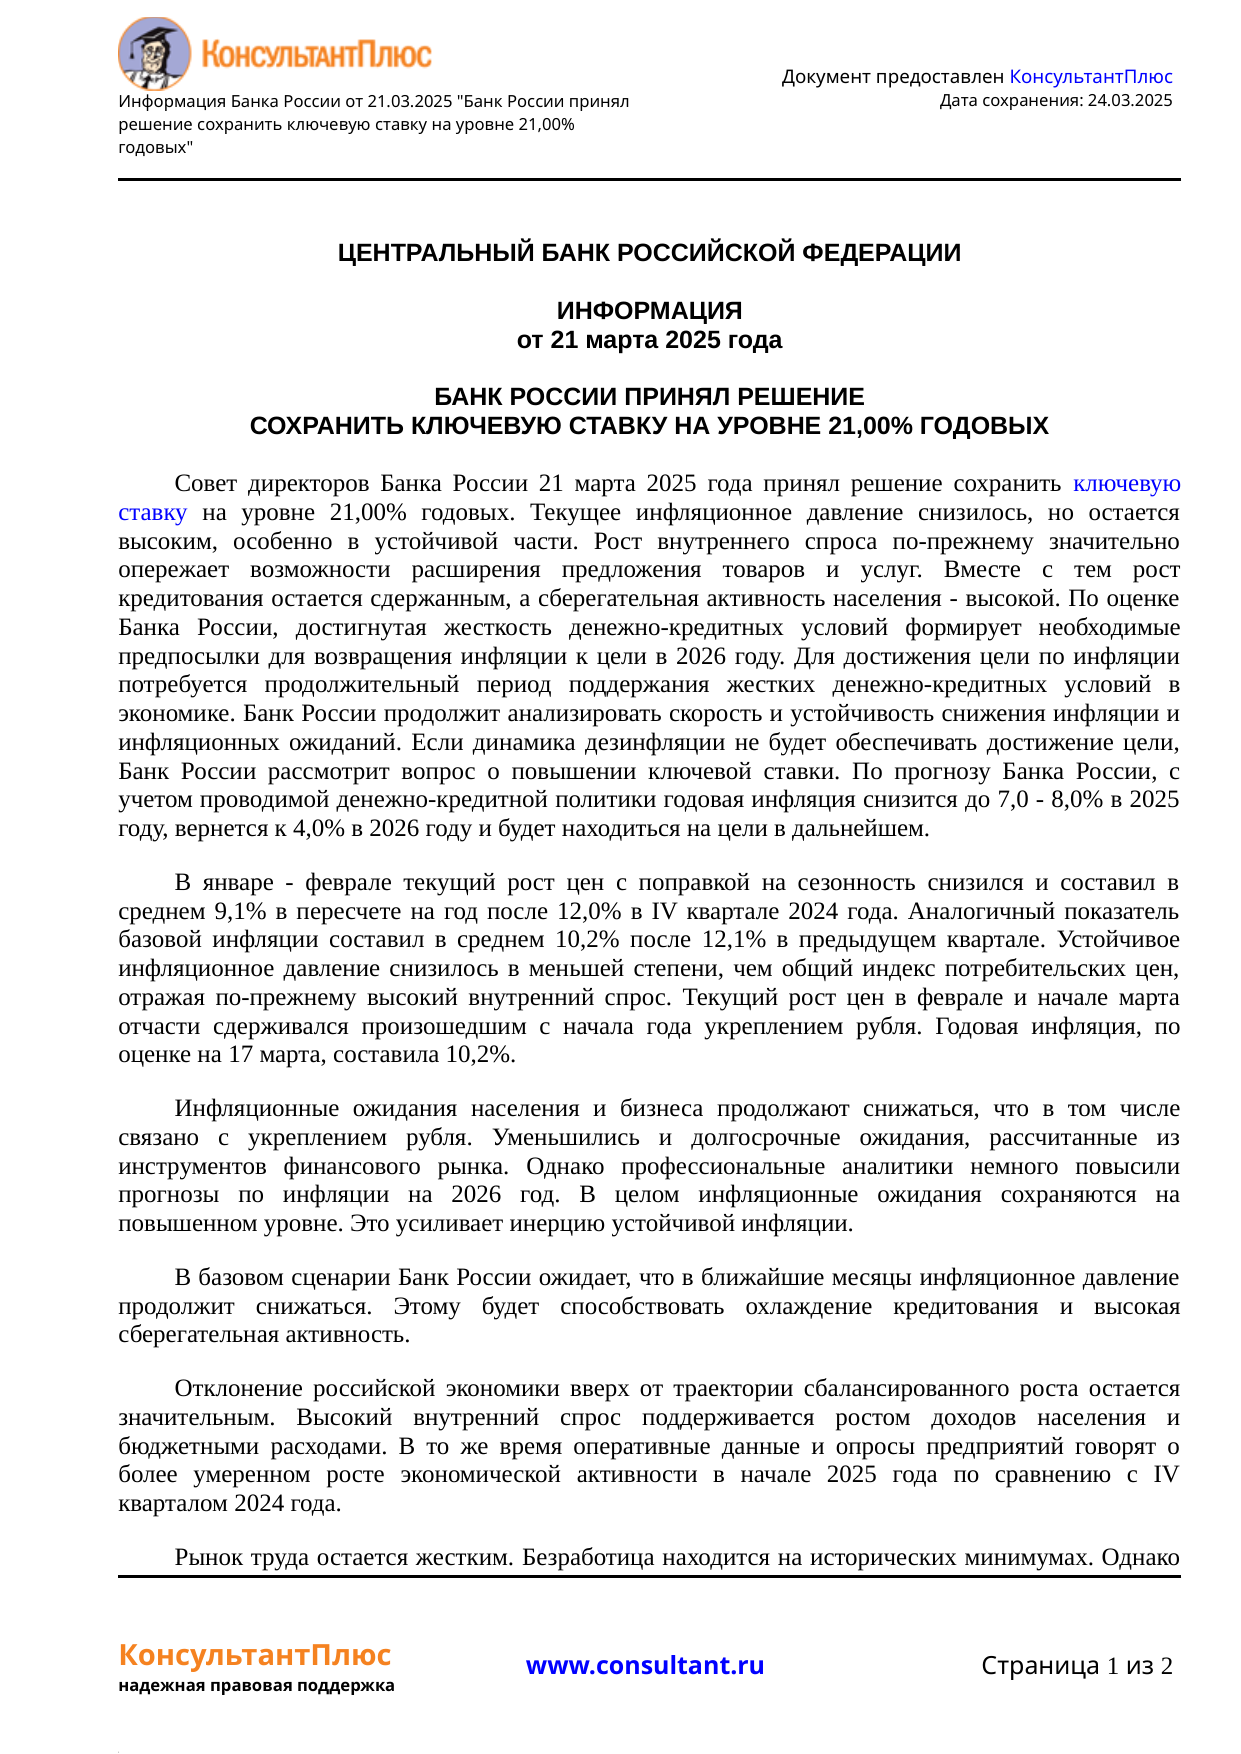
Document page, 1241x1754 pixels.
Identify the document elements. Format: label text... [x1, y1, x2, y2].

picture [118, 17, 432, 91]
text Совет директоров Банка России 21 марта 2025 года принял решение сохранить ключевую ставку на уровне 21,00% годовых. Текущее инфляционное давление снизилось, но остается высоким, особенно в устойчивой части. Рост внутреннего спроса по-прежнему значительно опережает возможности расширения предложения товаров и услуг. Вместе с тем рост кредитования остается сдержанным, а сберегательная активность населения - высокой. По оценке Банка России, достигнутая жесткость денежно-кредитных условий формирует необходимые предпосылки для возвращения инфляции к цели в 2026 году. Для достижения цели по инфляции потребуется продолжительный период поддержания жестких денежно-кредитных условий в экономике. Банк России продолжит анализировать скорость и устойчивость снижения инфляции и инфляционных ожиданий. Если динамика дезинфляции не будет обеспечивать достижение цели, Банк России рассмотрит вопрос о повышении ключевой ставки. По прогнозу Банка России, с учетом проводимой денежно-кредитной политики годовая инфляция снизится до 7,0 - 8,0% в 2025 году, вернется к 4,0% в 2026 году и будет находиться на цели в дальнейшем. [118, 468, 1181, 842]
title СОХРАНИТЬ КЛЮЧЕВУЮ СТАВКУ НА УРОВНЕ 21,00% ГОДОВЫХ [118, 411, 1181, 439]
title ИНФОРМАЦИЯ [118, 296, 1181, 324]
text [118, 1542, 1181, 1571]
text Отклонение российской экономики вверх от траектории сбалансированного роста остается значительным. Высокий внутренний спрос поддерживается ростом доходов населения и бюджетными расходами. В то же время оперативные данные и опросы предприятий говорят о более умеренном росте экономической активности в начале 2025 года по сравнению с IV кварталом 2024 года. [118, 1373, 1181, 1517]
title БАНК РОССИИ ПРИНЯЛ РЕШЕНИЕ [118, 382, 1181, 411]
text В базовом сценарии Банк России ожидает, что в ближайшие месяцы инфляционное давление продолжит снижаться. Этому будет способствовать охлаждение кредитования и высокая сберегательная активность. [118, 1262, 1181, 1348]
text Инфляционные ожидания населения и бизнеса продолжают снижаться, что в том числе связано с укреплением рубля. Уменьшились и долгосрочные ожидания, рассчитанные из инструментов финансового рынка. Однако профессиональные аналитики немного повысили прогнозы по инфляции на 2026 год. В целом инфляционные ожидания сохраняются на повышенном уровне. Это усиливает инерцию устойчивой инфляции. [118, 1093, 1181, 1237]
title от 21 марта 2025 года [118, 324, 1181, 353]
title ЦЕНТРАЛЬНЫЙ БАНК РОССИЙСКОЙ ФЕДЕРАЦИИ [118, 238, 1181, 267]
text В январе - феврале текущий рост цен с поправкой на сезонность снизился и составил в среднем 9,1% в пересчете на год после 12,0% в IV квартале 2024 года. Аналогичный показатель базовой инфляции составил в среднем 10,2% после 12,1% в предыдущем квартале. Устойчивое инфляционное давление снизилось в меньшей степени, чем общий индекс потребительских цен, отражая по-прежнему высокий внутренний спрос. Текущий рост цен в феврале и начале марта отчасти сдерживался произошедшим с начала года укреплением рубля. Годовая инфляция, по оценке на 17 марта, составила 10,2%. [118, 867, 1181, 1068]
